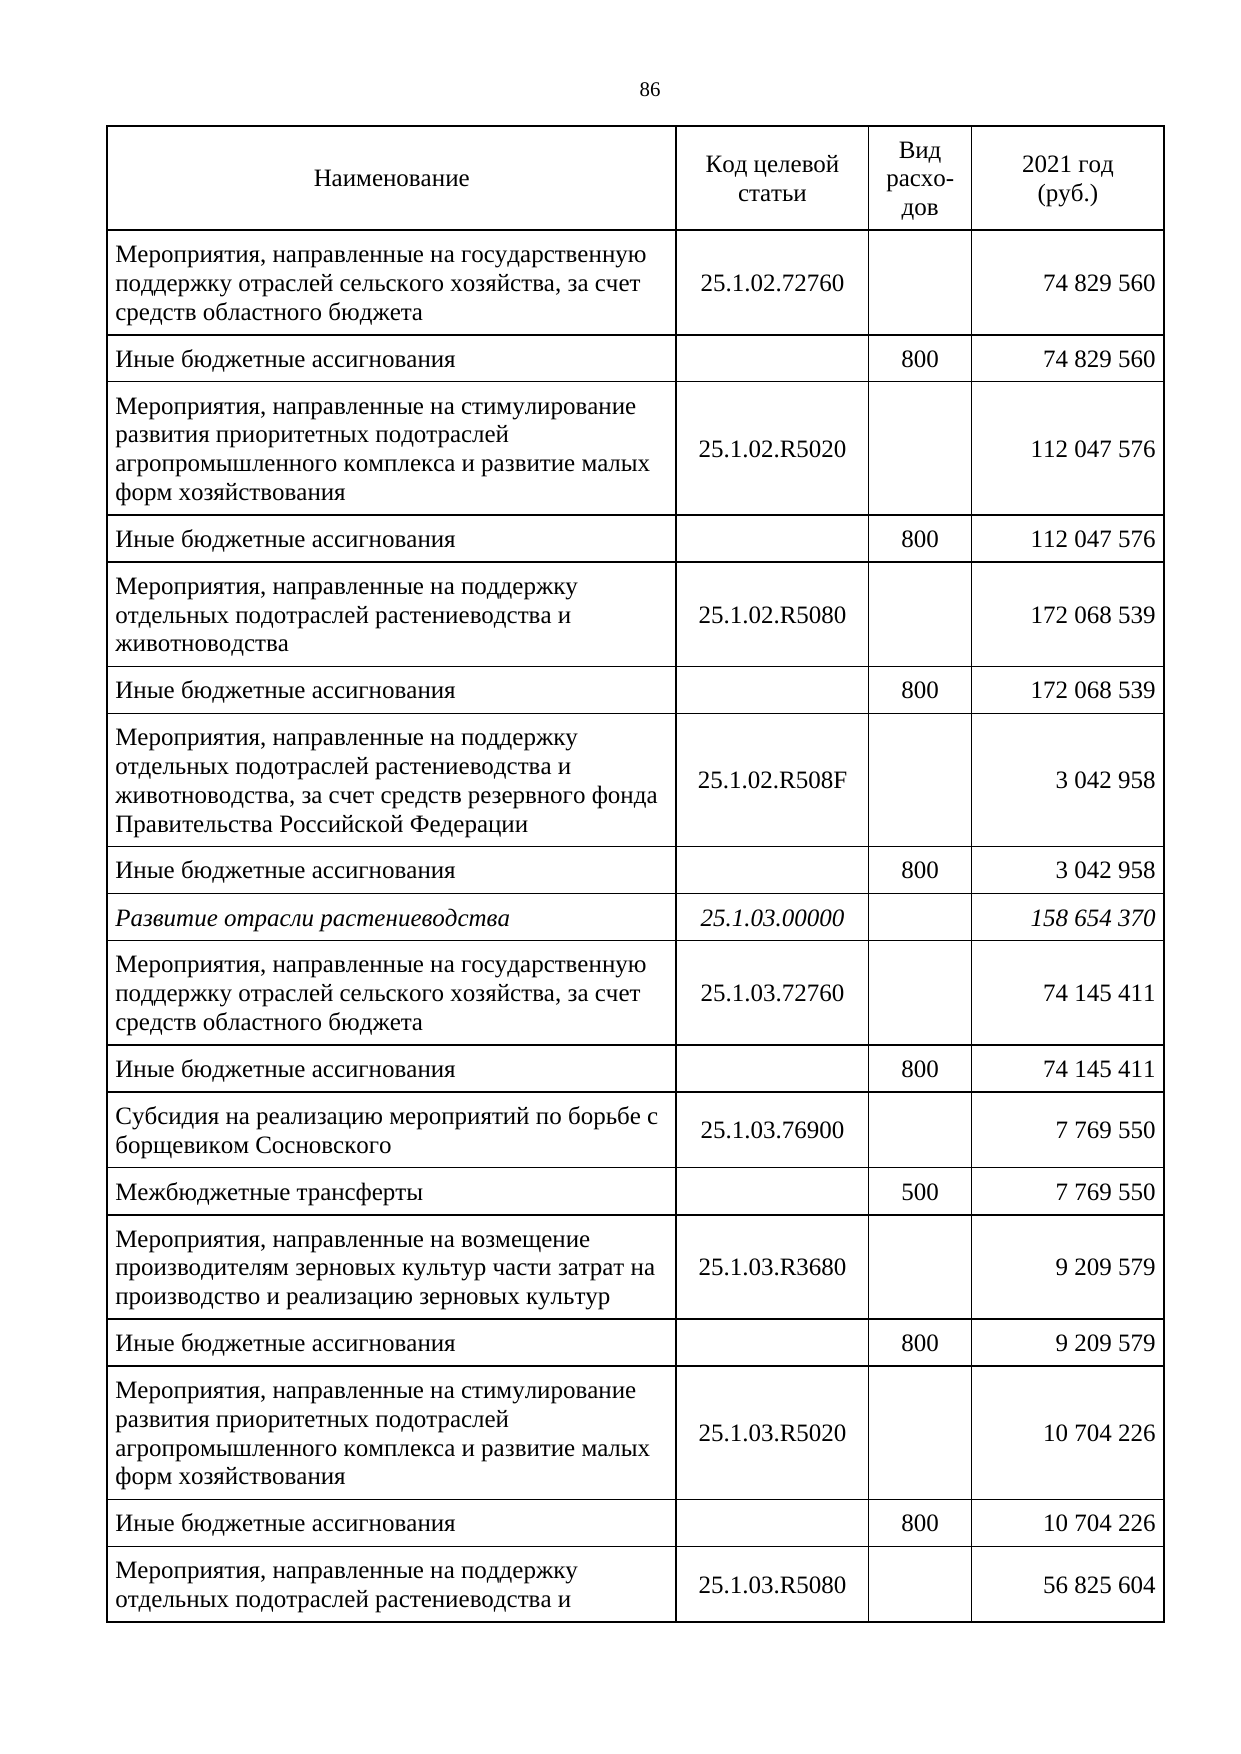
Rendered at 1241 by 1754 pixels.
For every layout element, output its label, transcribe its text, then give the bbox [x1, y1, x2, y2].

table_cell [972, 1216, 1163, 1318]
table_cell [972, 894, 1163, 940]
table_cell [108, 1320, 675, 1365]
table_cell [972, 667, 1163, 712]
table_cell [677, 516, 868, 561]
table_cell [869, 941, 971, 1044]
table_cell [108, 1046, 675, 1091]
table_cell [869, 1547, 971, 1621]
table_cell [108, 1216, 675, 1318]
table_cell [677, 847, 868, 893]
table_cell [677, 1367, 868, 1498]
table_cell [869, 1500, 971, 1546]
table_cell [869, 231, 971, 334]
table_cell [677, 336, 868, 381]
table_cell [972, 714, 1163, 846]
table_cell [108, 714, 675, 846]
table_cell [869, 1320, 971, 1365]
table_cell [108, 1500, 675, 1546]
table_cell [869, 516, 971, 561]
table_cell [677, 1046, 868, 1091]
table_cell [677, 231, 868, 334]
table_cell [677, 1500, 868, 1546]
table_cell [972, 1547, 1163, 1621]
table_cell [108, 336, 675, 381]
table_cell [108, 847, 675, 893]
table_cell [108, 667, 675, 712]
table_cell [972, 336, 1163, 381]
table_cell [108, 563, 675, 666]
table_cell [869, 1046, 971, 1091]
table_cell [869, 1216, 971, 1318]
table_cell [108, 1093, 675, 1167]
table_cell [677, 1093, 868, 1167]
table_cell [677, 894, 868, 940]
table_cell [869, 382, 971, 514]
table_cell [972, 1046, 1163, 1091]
table_header Код целевой статьи [677, 127, 868, 229]
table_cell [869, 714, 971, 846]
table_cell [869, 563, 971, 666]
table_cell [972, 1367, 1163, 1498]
table_header 2021 год (руб.) [972, 127, 1163, 229]
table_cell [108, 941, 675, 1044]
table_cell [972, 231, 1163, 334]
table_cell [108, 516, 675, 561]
table_header Вид расхо-дов [869, 127, 971, 229]
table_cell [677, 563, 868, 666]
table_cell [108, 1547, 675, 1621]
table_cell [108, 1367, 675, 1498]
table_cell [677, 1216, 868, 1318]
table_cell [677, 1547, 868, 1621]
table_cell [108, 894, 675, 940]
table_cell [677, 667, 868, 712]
table_header Наименование [108, 127, 675, 229]
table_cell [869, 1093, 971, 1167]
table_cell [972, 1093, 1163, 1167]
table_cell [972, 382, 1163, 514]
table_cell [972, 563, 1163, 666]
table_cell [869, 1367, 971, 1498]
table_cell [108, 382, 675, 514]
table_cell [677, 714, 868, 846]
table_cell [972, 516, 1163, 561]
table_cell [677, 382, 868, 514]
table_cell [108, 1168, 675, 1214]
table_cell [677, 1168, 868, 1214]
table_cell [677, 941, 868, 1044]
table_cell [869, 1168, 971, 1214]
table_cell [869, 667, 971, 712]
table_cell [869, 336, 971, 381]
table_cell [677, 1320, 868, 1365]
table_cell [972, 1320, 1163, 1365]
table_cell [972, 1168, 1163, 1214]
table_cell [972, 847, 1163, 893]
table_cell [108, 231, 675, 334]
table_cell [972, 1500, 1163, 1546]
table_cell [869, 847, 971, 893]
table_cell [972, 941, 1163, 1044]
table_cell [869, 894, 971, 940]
